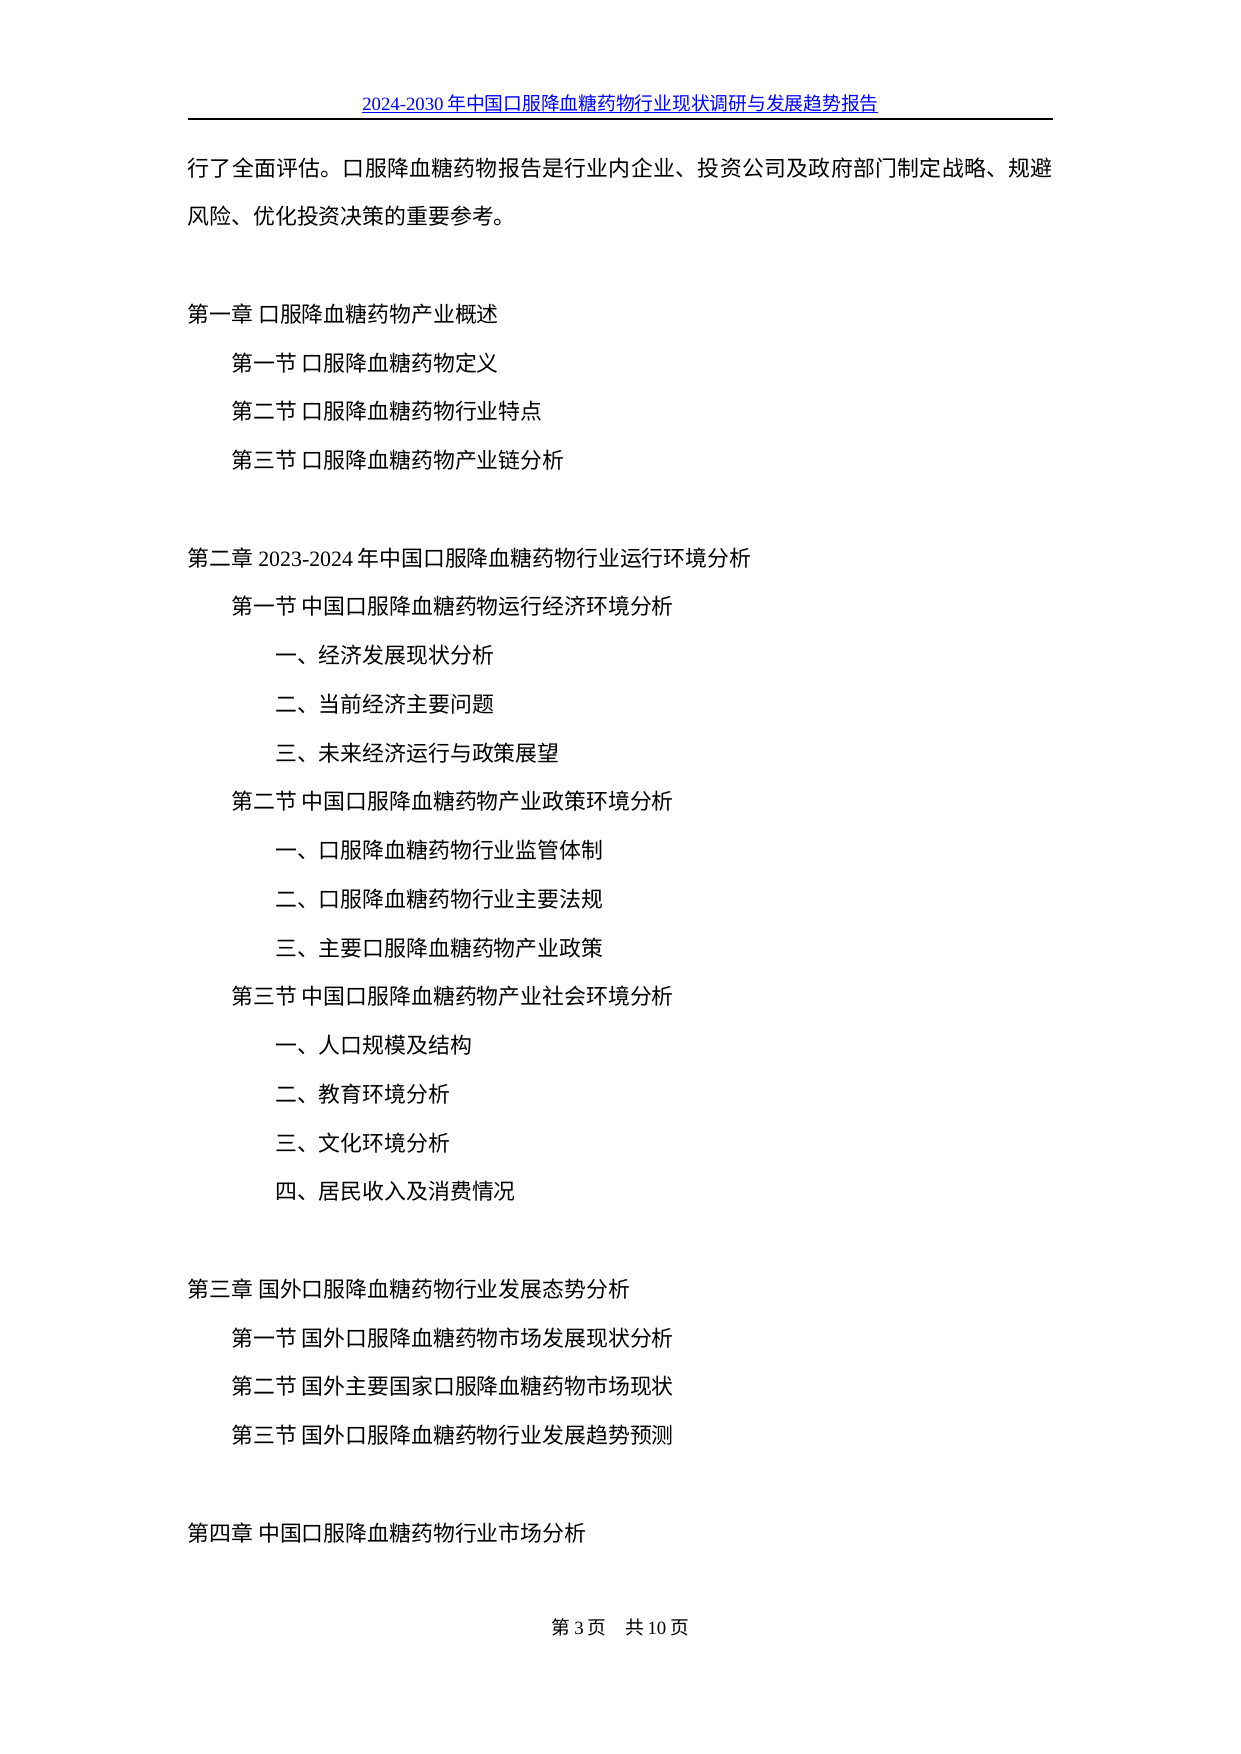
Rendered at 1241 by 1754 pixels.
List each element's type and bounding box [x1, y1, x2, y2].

text [187, 150, 1053, 1548]
